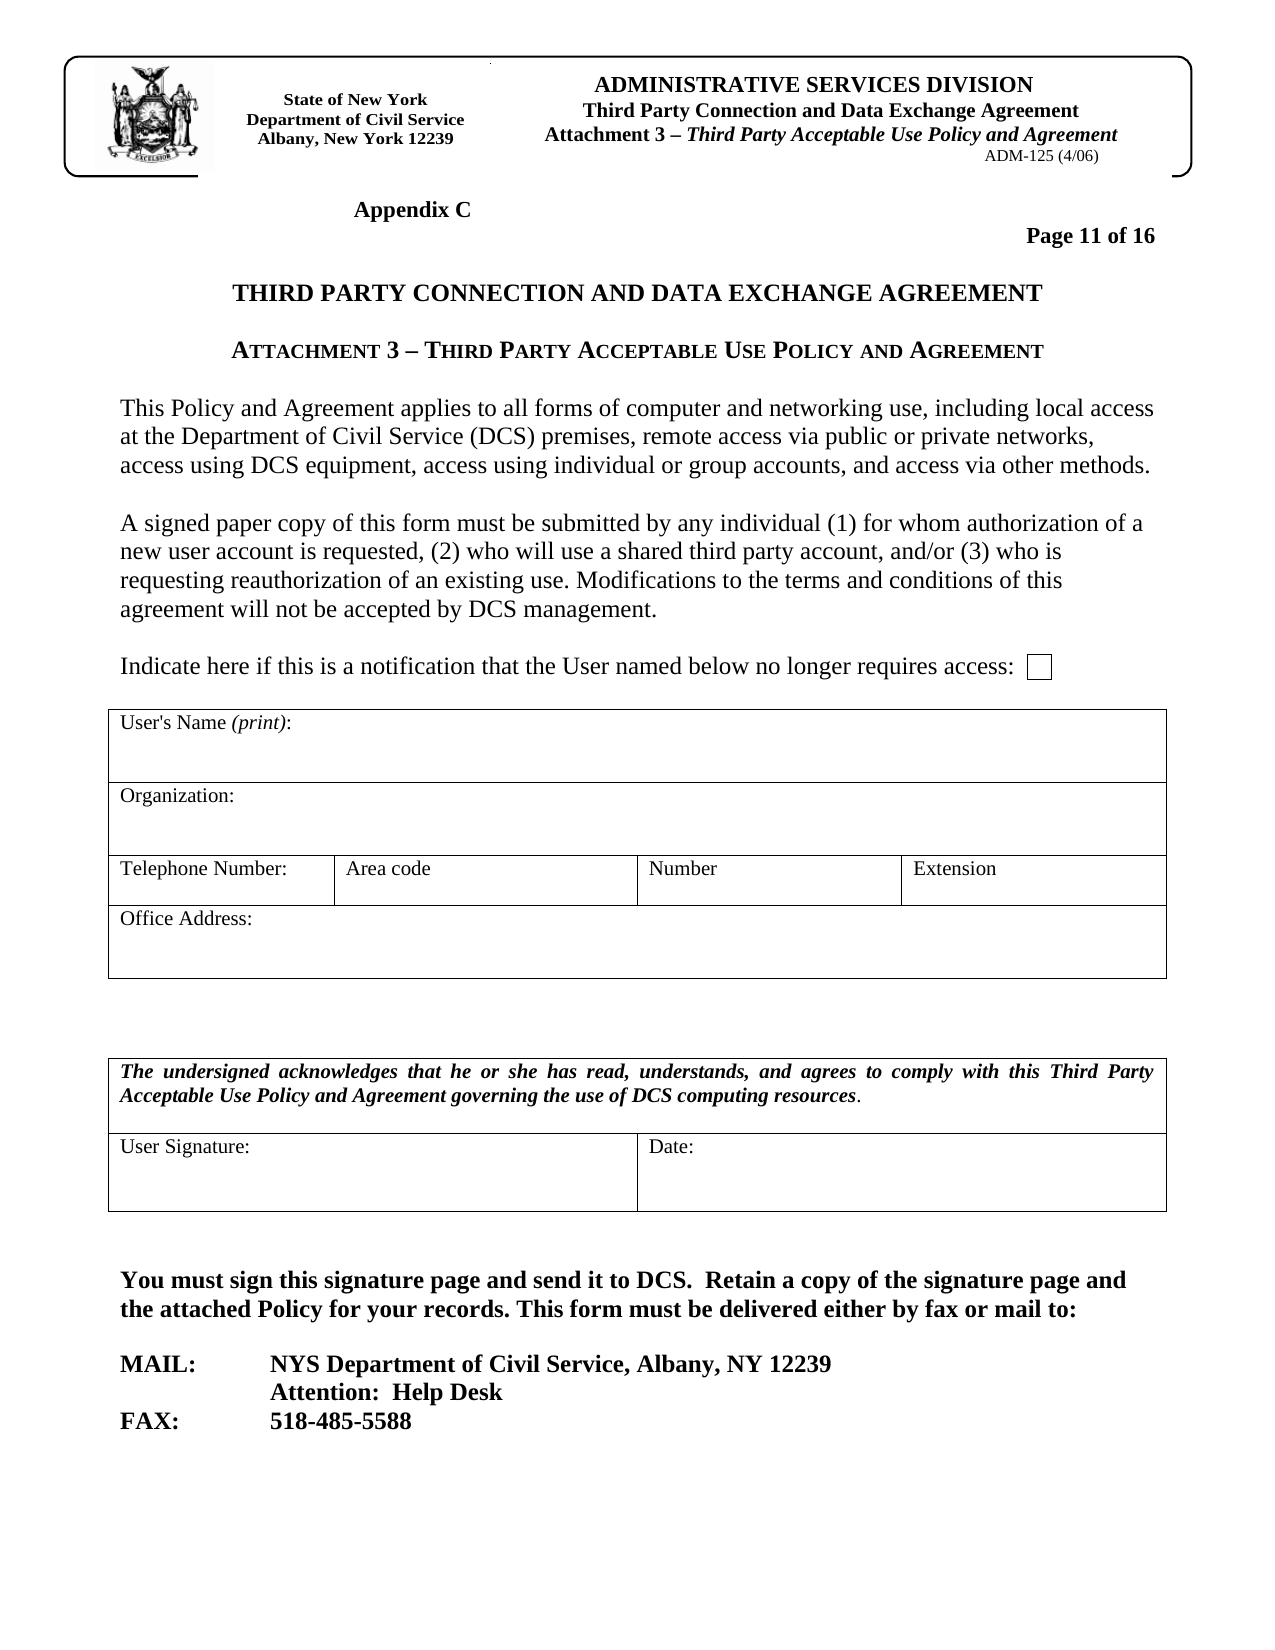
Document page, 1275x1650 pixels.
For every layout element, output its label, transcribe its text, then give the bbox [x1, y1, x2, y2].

table_cell Telephone Number: [109, 856, 334, 904]
text A signed paper copy of this form must be submitted by any individual (1) for whom authorization of a new user account is requested, (2) who will use a shared third party account, and/or (3) who is requesting reauthorization of an existing use. Modifications to the terms and conditions of this agreement will not be accepted by DCS management. [120, 508, 1155, 623]
table_header The undersigned acknowledges that he or she has read, understands, and agrees to comply with this Third Party Acceptable Use Policy and Agreement governing the use of DCS computing resources. [109, 1059, 1166, 1133]
table_cell Number [638, 856, 901, 904]
table_cell Area code [335, 856, 637, 904]
table_header User's Name (print): [109, 710, 1166, 782]
text Indicate here if this is a notification that the User named below no longer requires access: [120, 651, 1155, 680]
table_cell Office Address: [109, 906, 1166, 978]
text This Policy and Agreement applies to all forms of computer and networking use, including local access at the Department of Civil Service (DCS) premises, remote access via public or private networks, access using DCS equipment, access using individual or group accounts, and access via other methods. [120, 393, 1155, 479]
text FAX: 518-485-5588 [120, 1406, 1155, 1435]
table_cell Organization: [109, 783, 1166, 855]
text Attachment 3 – Third Party Acceptable Use Policy and Agreement [120, 335, 1155, 364]
text You must sign this signature page and send it to DCS. Retain a copy of the signature page and the attached Policy for your records. This form must be delivered either by fax or mail to: [120, 1265, 1155, 1322]
table_cell User Signature: [109, 1134, 637, 1211]
text Appendix C [120, 171, 1155, 222]
text Page 11 of 16 [120, 222, 1155, 249]
table_cell Extension [902, 856, 1166, 904]
text MAIL: NYS Department of Civil Service, [120, 1349, 1155, 1377]
text Attention: Help Desk [120, 1377, 1155, 1406]
table_cell Date: [638, 1134, 1166, 1211]
text THIRD PARTY CONNECTION AND DATA EXCHANGE AGREEMENT [120, 278, 1155, 306]
